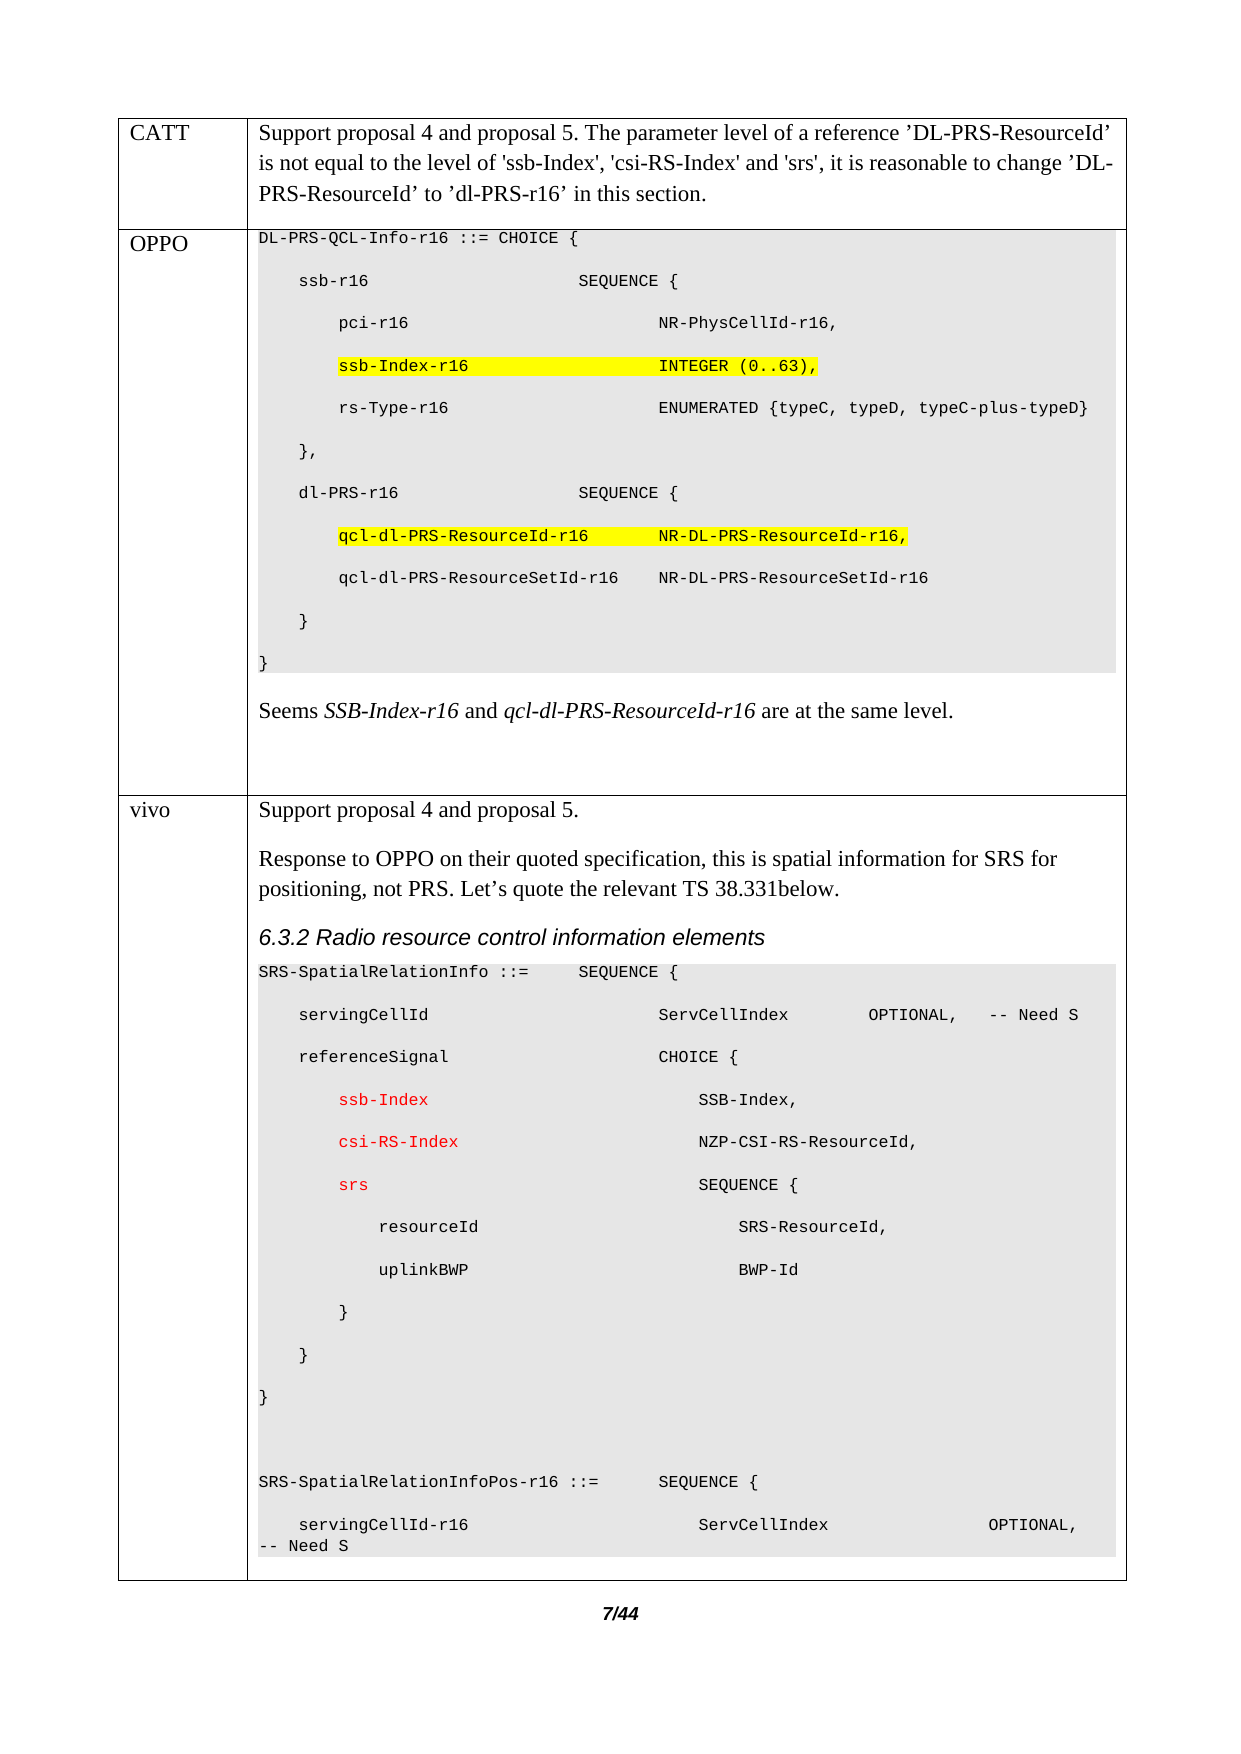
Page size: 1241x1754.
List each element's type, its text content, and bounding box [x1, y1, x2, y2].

table_cell vivo [119, 796, 247, 1580]
table_cell OPPO [119, 230, 247, 795]
table_cell DL-PRS-QCL-Info-r16 ::= CHOICE { ssb-r16 SEQUENCE { pci-r16 NR-PhysCellId-r16, ssb-Index-r16 INTEGER (0..63), rs-Type-r16 ENUMERATED {typeC, typeD, typeC-plus-typeD} }, dl-PRS-r16 SEQUENCE { qcl-dl-PRS-ResourceId-r16 NR-DL-PRS-ResourceId-r16, qcl-dl-PRS-ResourceSetId-r16 NR-DL-PRS-ResourceSetId-r16 } } Seems SSB-Index-r16 and qcl-dl-PRS-ResourceId-r16 are at the same level. [248, 230, 1126, 795]
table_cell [248, 796, 1126, 1580]
table_cell CATT [119, 119, 247, 228]
table_cell Support proposal 4 and proposal 5. The parameter level of a reference ’DL-PRS-ResourceId’ is not equal to the level of 'ssb-Index', 'csi-RS-Index' and 'srs', it is reasonable to change ’DL-PRS-ResourceId’ to ’dl-PRS-r16’ in this section. [248, 119, 1126, 228]
